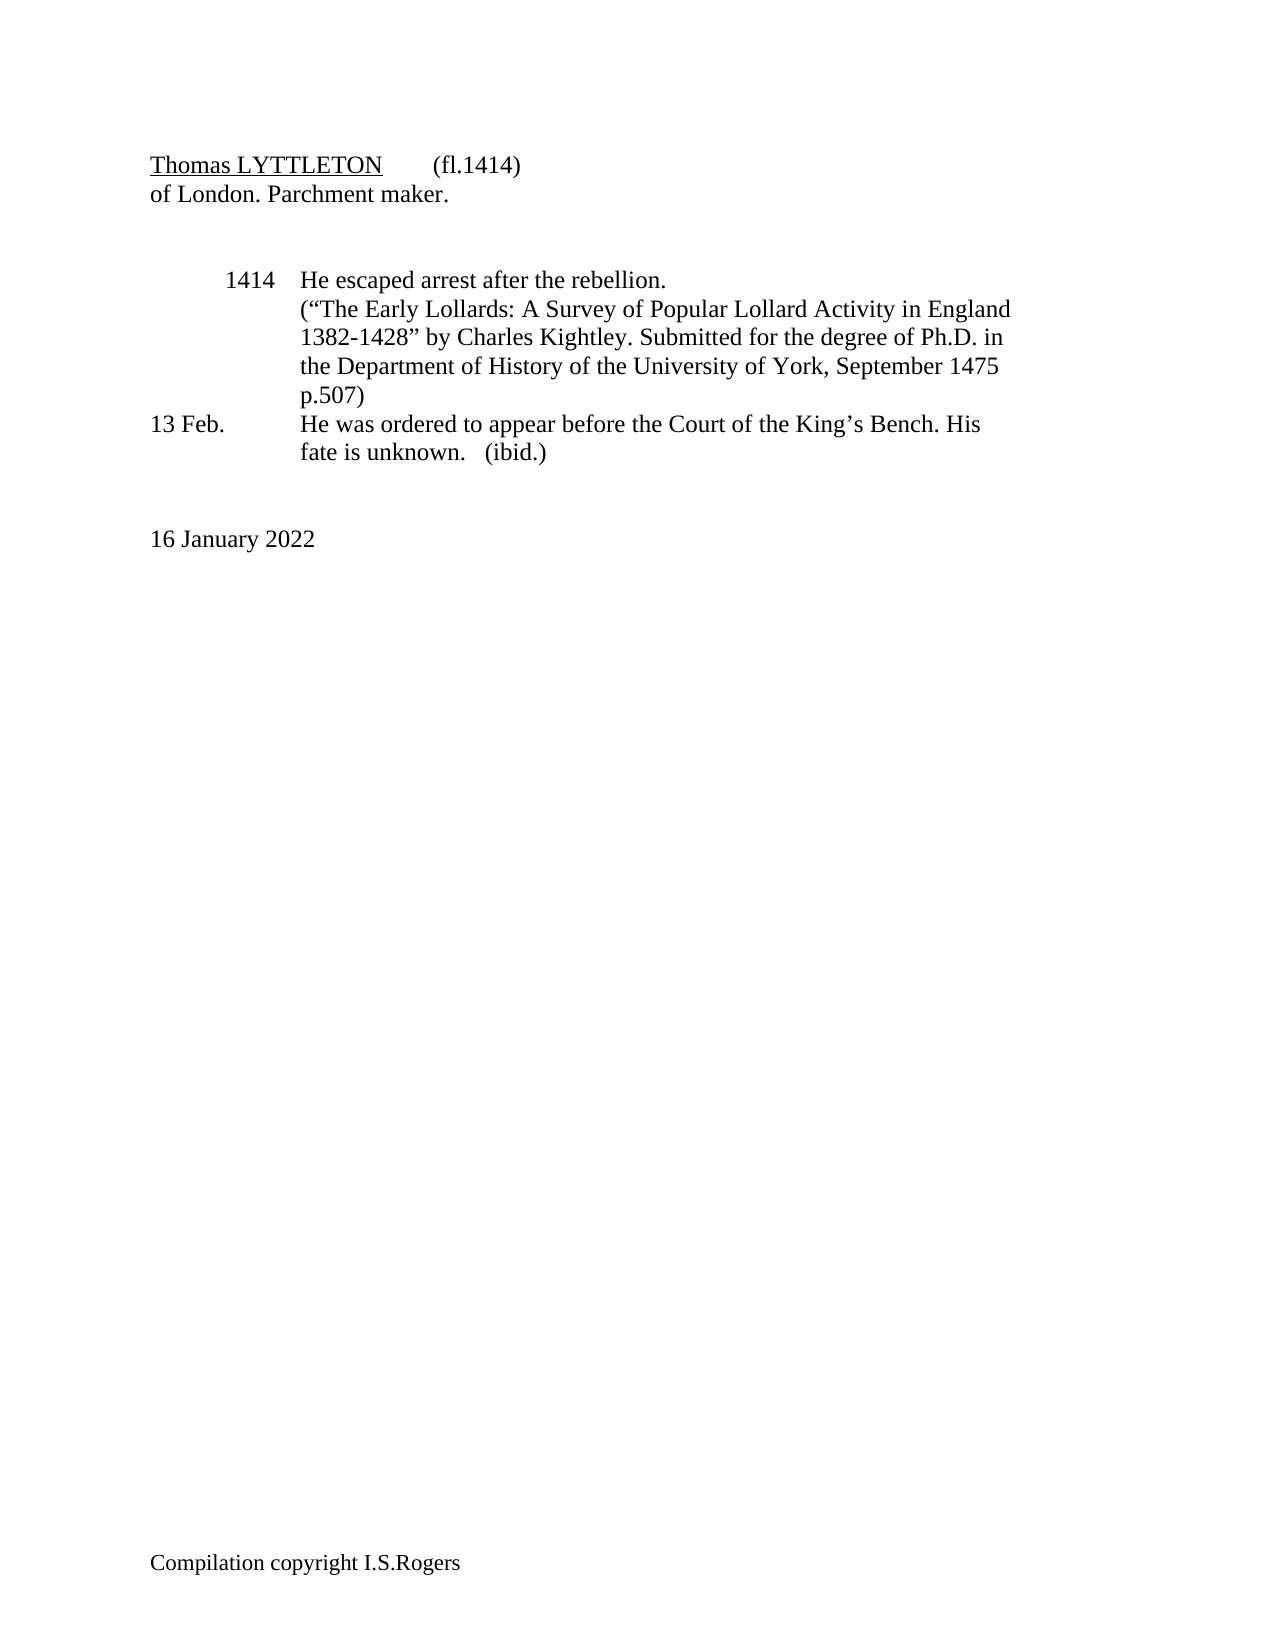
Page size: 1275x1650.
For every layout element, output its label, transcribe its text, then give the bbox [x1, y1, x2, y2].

text of London. Parchment maker. [150, 179, 1125, 207]
text 13 Feb. He was ordered to appear before the Court of the King’s Bench. His [150, 409, 1125, 437]
text the Department of History of the University of York, September 1475 [225, 351, 1125, 380]
text 1382-1428” by Charles Kightley. Submitted for the degree of Ph.D. in [225, 322, 1125, 351]
text p.507) [225, 380, 1125, 409]
text 16 January 2022 [150, 524, 1125, 552]
text Thomas LYTTLETON (fl.1414) [150, 150, 1125, 179]
text fate is unknown. (ibid.) [150, 437, 1125, 466]
text (“The Early Lollards: A Survey of Popular Lollard Activity in England [150, 294, 1125, 322]
text 1414 He escaped arrest after the rebellion. [150, 265, 1125, 294]
